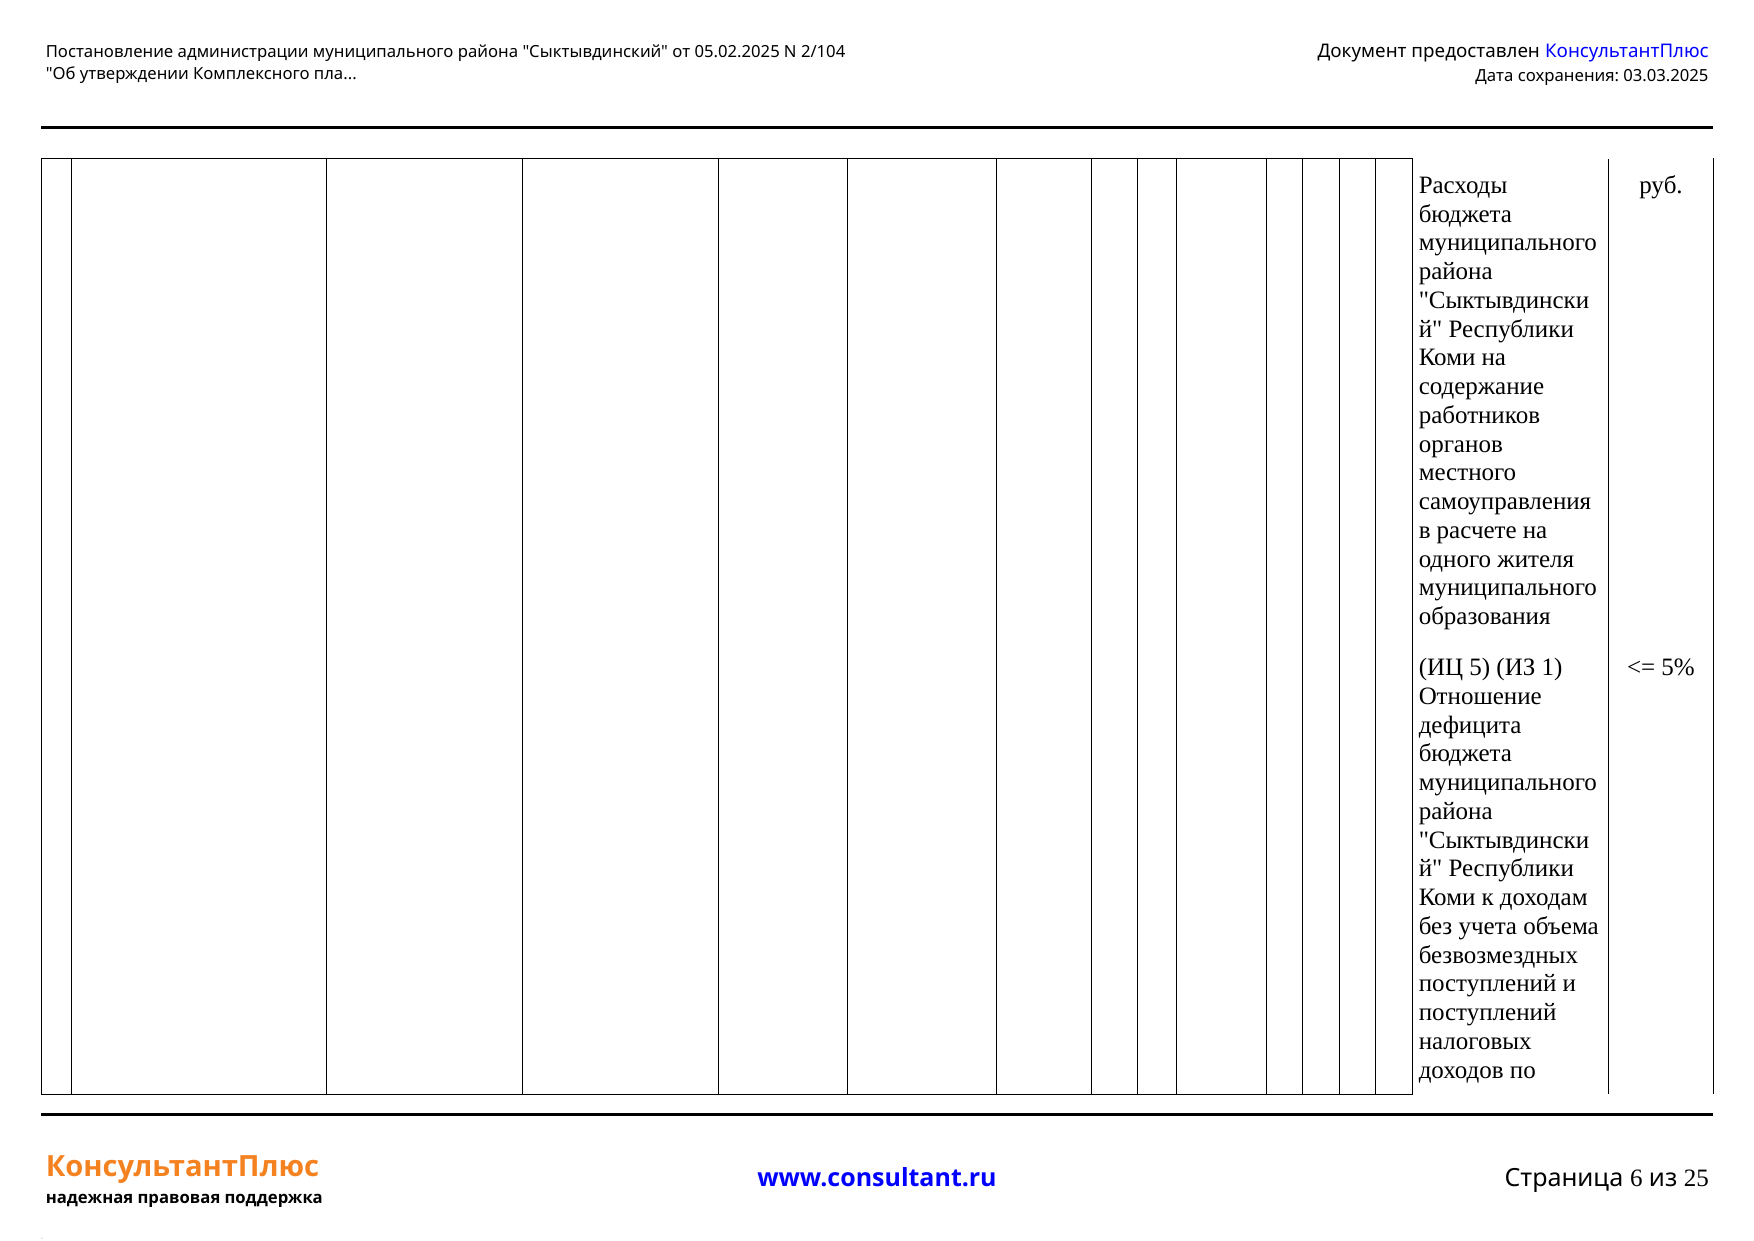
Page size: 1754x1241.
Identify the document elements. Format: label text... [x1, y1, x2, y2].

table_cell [1413, 641, 1608, 1094]
table_cell 6 066,3 руб. [1608, 158, 1713, 641]
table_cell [1413, 158, 1608, 641]
table_cell <= 5% [1609, 641, 1713, 1094]
